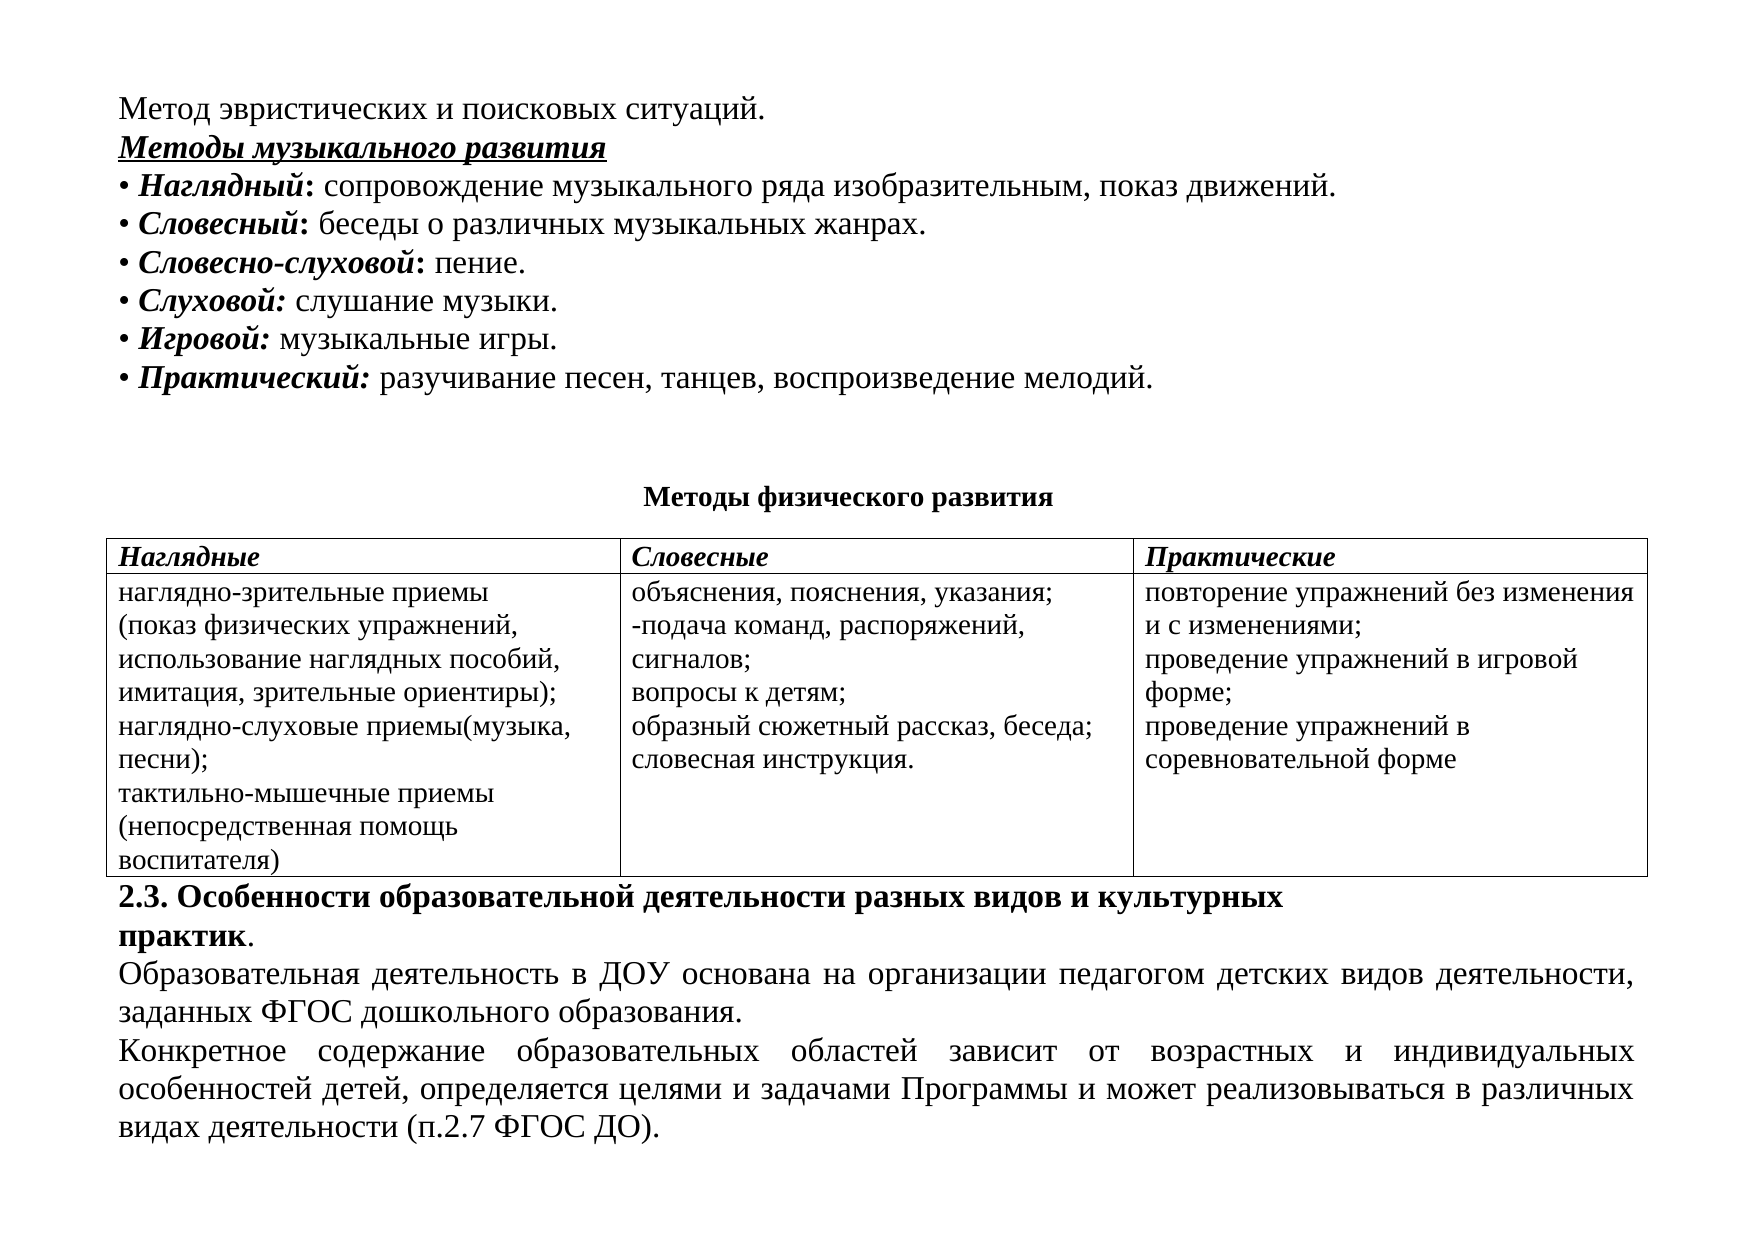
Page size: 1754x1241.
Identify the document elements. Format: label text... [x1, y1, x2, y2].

table_cell повторение упражнений без изменения и с изменениями; проведение упражнений в игровой форме; проведение упражнений в соревновательной форме [1134, 574, 1647, 876]
text 2.3. Особенности образовательной деятельности разных видов и культурных [118, 877, 1636, 915]
text Методы физического развития [118, 479, 1636, 512]
table_cell объяснения, пояснения, указания; -подача команд, распоряжений, сигналов; вопросы к детям; образный сюжетный рассказ, беседа; словесная инструкция. [621, 574, 1133, 876]
text Конкретное содержание образовательных областей зависит от возрастных и индивидуальных особенностей детей, определяется целями и задачами Программы и может реализовываться в различных видах деятельности (п.2.7 ФГОС ДО). [118, 1030, 1636, 1145]
text Метод эвристических и поисковых ситуаций. [118, 89, 1636, 127]
table_header Наглядные [107, 539, 620, 573]
text • Словесный: беседы о различных музыкальных жанрах. [118, 204, 1636, 242]
text • Наглядный: сопровождение музыкального ряда изобразительным, показ движений. [118, 165, 1636, 204]
text • Слуховой: слушание музыки. [118, 280, 1636, 319]
text • Словесно-слуховой: пение. [118, 242, 1636, 280]
table_header Практические [1134, 539, 1647, 573]
table_cell наглядно-зрительные приемы (показ физических упражнений, использование наглядных пособий, имитация, зрительные ориентиры); наглядно-слуховые приемы(музыка, песни); тактильно-мышечные приемы (непосредственная помощь воспитателя) [107, 574, 620, 876]
text Методы музыкального развития [118, 127, 1636, 165]
text практик. [118, 915, 1636, 953]
table_header Словесные [621, 539, 1133, 573]
text • Игровой: музыкальные игры. [118, 319, 1636, 357]
text • Практический: разучивание песен, танцев, воспроизведение мелодий. [118, 357, 1636, 395]
text Образовательная деятельность в ДОУ основана на организации педагогом детских видов деятельности, заданных ФГОС дошкольного образования. [118, 953, 1636, 1030]
